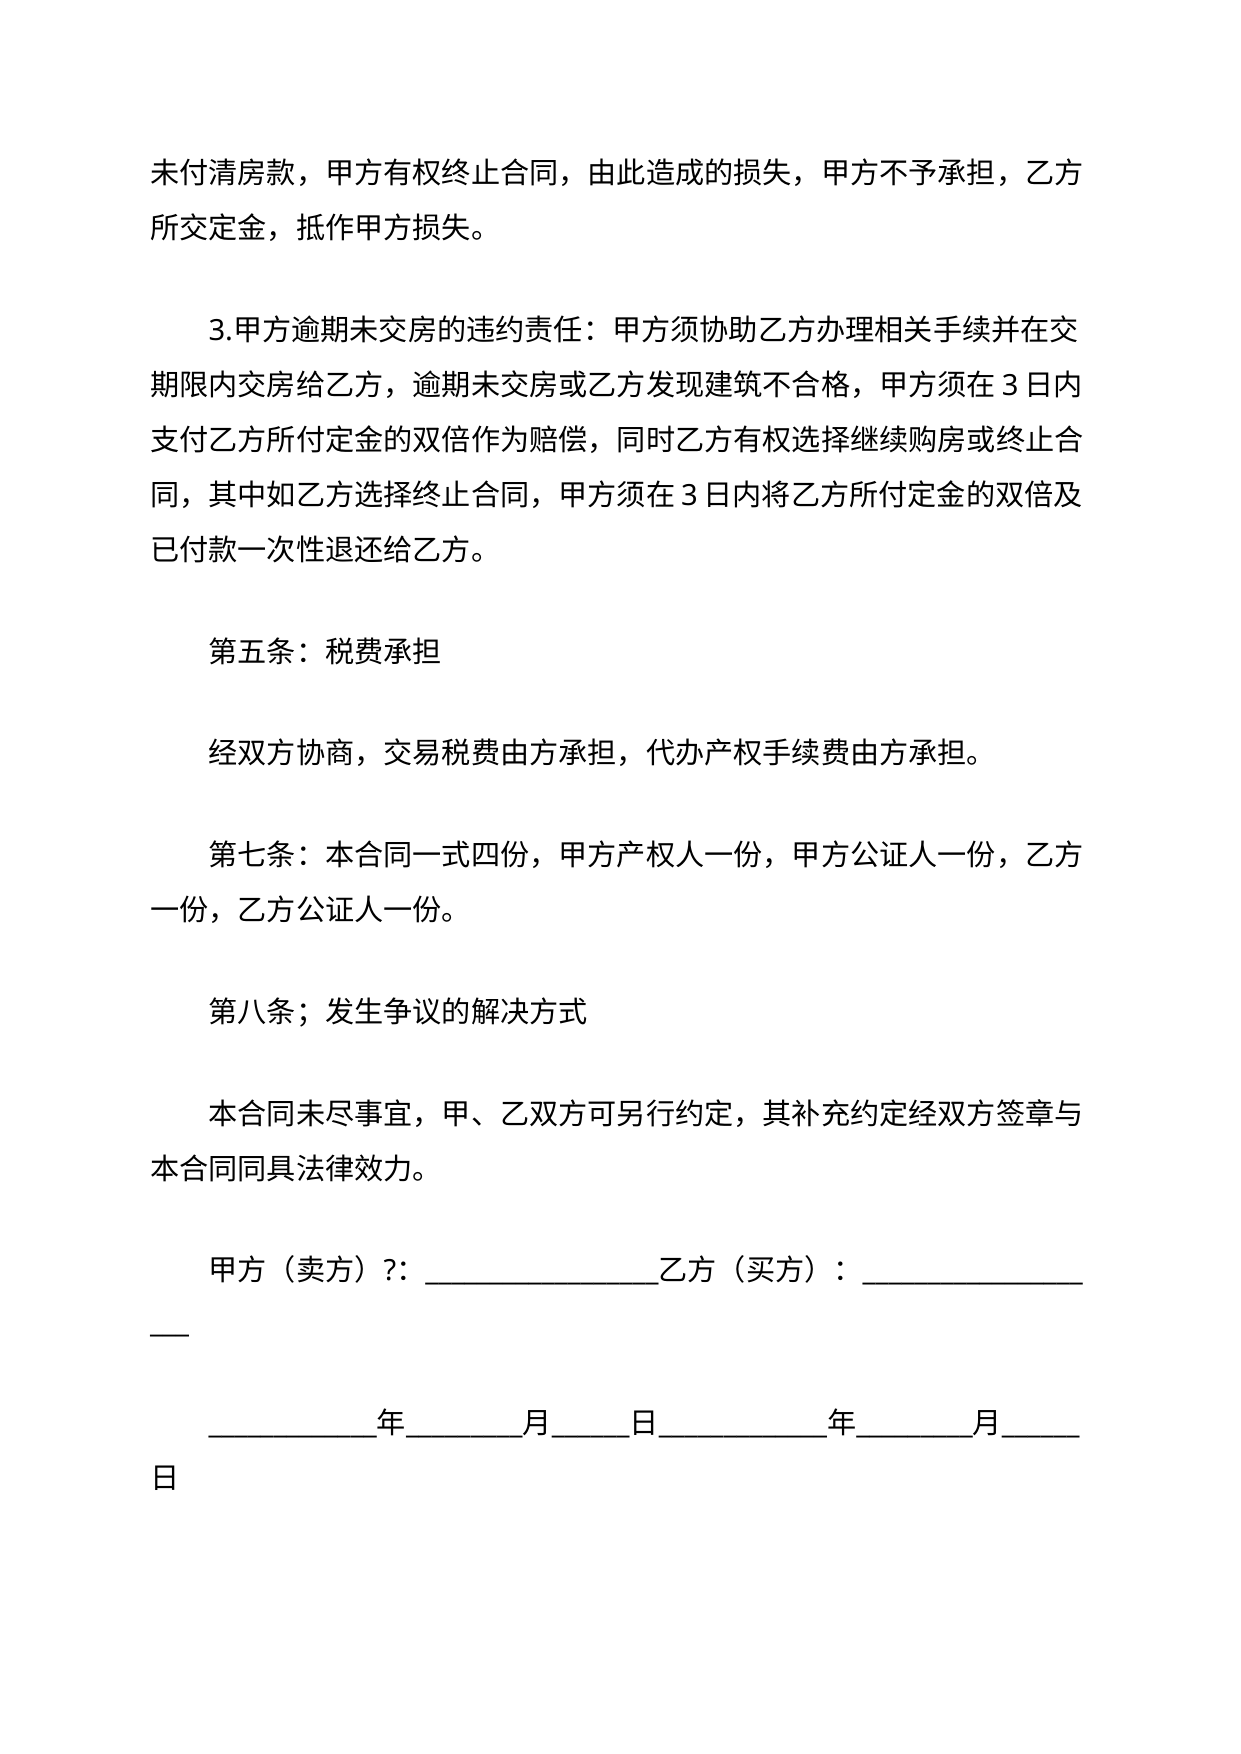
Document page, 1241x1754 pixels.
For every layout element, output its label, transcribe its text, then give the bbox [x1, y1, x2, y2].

text 甲方（卖方）?：__________________乙方（买方）：____________________ [150, 1247, 1090, 1341]
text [150, 150, 1090, 247]
text 经双方协商，交易税费由方承担，代办产权手续费由方承担。 [150, 730, 1090, 772]
text 第八条；发生争议的解决方式 [150, 988, 1090, 1031]
text 第七条：本合同一式四份，甲方产权人一份，甲方公证人一份，乙方一份，乙方公证人一份。 [150, 832, 1090, 929]
text 3.甲方逾期未交房的违约责任：甲方须协助乙方办理相关手续并在交期限内交房给乙方，逾期未交房或乙方发现建筑不合格，甲方须在3日内支付乙方所付定金的双倍作为赔偿，同时乙方有权选择继续购房或终止合同，其中如乙方选择终止合同，甲方须在3日内将乙方所付定金的双倍及已付款一次性退还给乙方。 [150, 307, 1090, 569]
text _____________年_________月______日_____________年_________月______日 [150, 1400, 1090, 1497]
text 本合同未尽事宜，甲、乙双方可另行约定，其补充约定经双方签章与本合同同具法律效力。 [150, 1090, 1090, 1187]
text 第五条：税费承担 [150, 628, 1090, 671]
